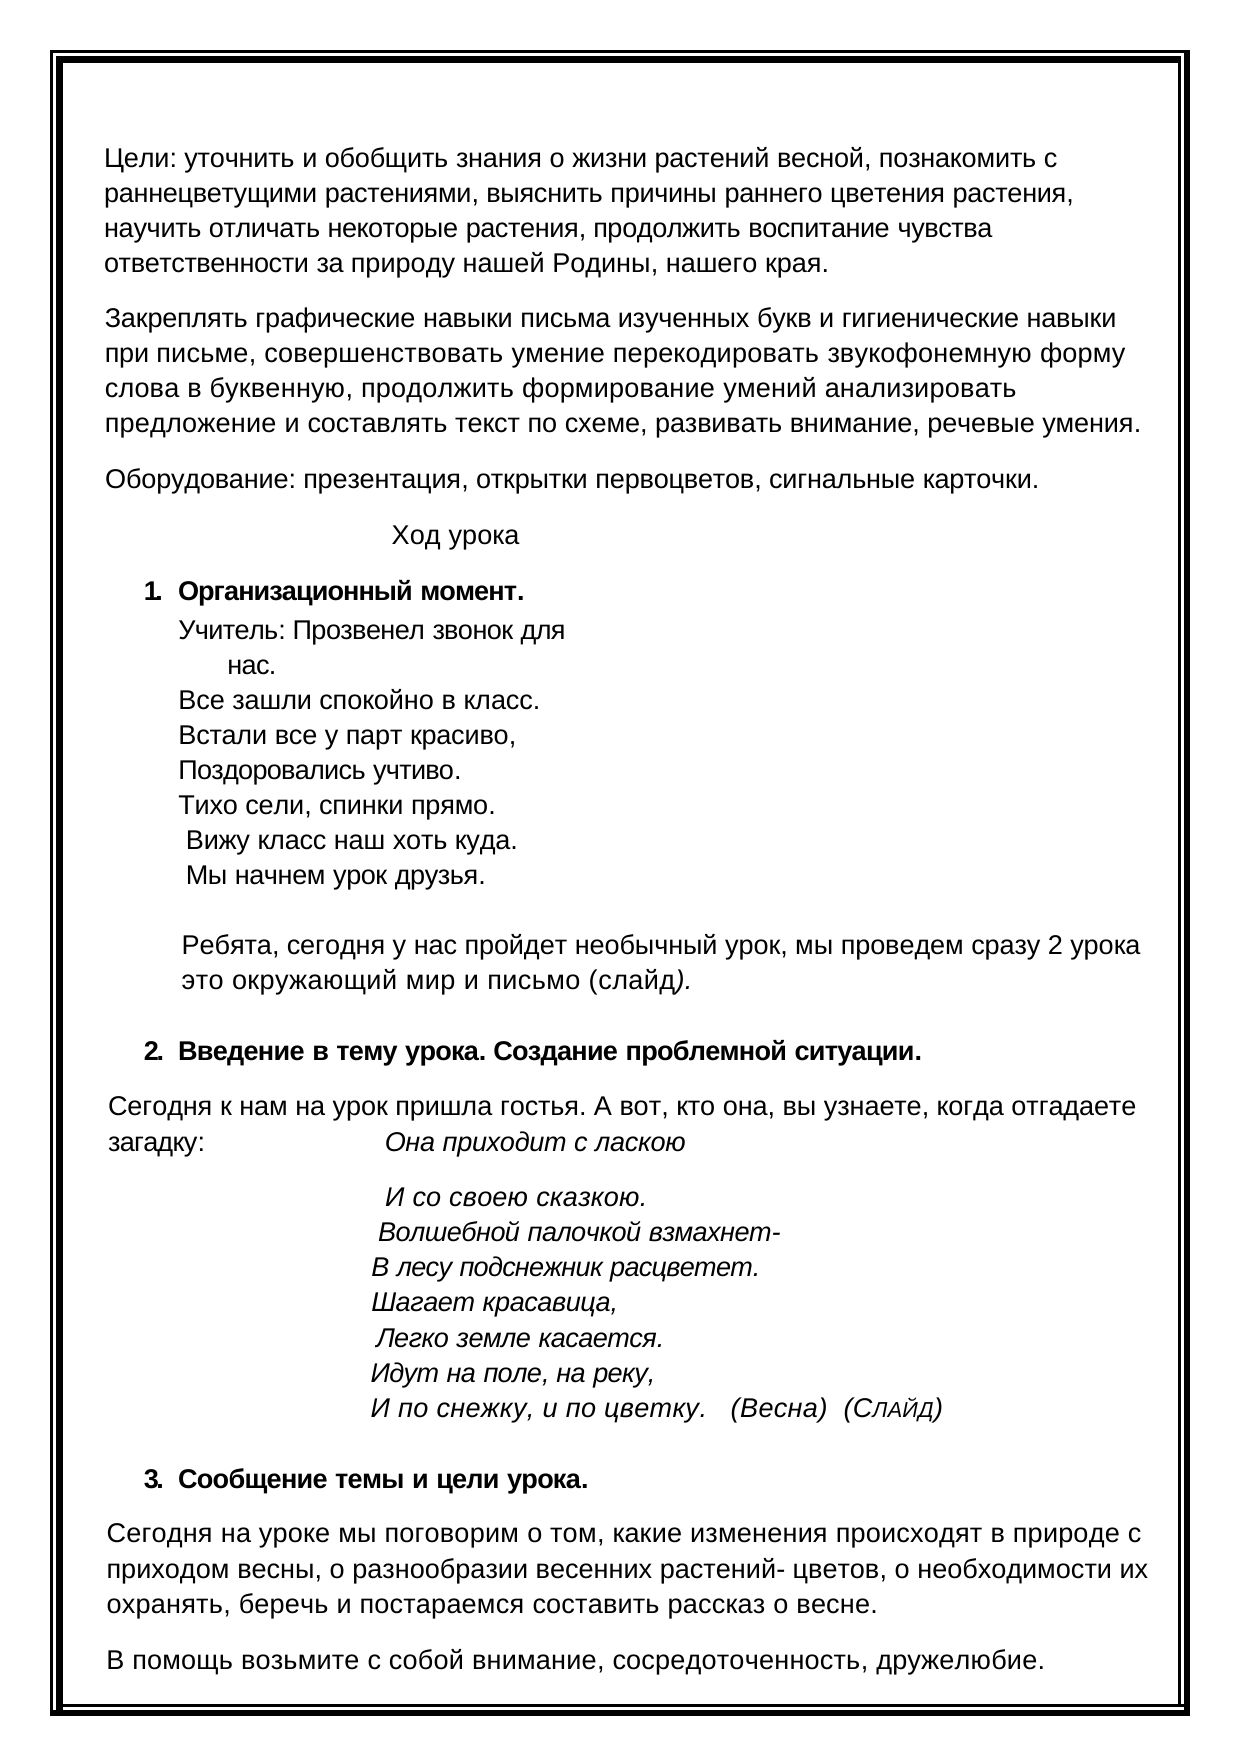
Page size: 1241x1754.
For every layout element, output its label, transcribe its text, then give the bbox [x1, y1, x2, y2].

text И со своею сказкою. [385, 1178, 1158, 1213]
text Волшебной палочкой взмахнет- [378, 1213, 1158, 1248]
text Все зашли спокойно в класс. [178, 682, 598, 717]
text Вижу класс наш хоть куда. [178, 822, 598, 857]
text Поздоровались учтиво. [178, 752, 598, 787]
text Легко земле касается. [376, 1319, 1158, 1354]
text Цели: уточнить и обобщить знания о жизни растений весной, познакомить с раннецветущими растениями, выяснить причины раннего цветения растения, научить отличать некоторые растения, продолжить воспитание чувства ответственности за природу нашей Родины, нашего края. [104, 140, 1158, 280]
text Шагает красавица, [371, 1284, 1158, 1319]
text Оборудование: презентация, открытки первоцветов, сигнальные карточки. [105, 443, 1158, 499]
text В лесу подснежник расцветет. [371, 1248, 1158, 1283]
text Мы начнем урок друзья. [178, 857, 598, 892]
text Ребята, сегодня у нас пройдет необычный урок, мы проведем сразу 2 урока это окружающий мир и письмо (слайд). [181, 927, 1158, 997]
text Идут на поле, на реку, [370, 1354, 1158, 1389]
text И по снежку, и по цветку. (Весна) (Cлайд) [370, 1389, 1158, 1424]
text Закреплять графические навыки письма изученных букв и гигиенические навыки при письме, совершенствовать умение перекодировать звукофонемную форму слова в буквенную, продолжить формирование умений анализировать предложение и составлять текст по схеме, развивать внимание, речевые умения. [104, 300, 1158, 440]
text Тихо сели, спинки прямо. [178, 787, 598, 822]
text Сегодня на уроке мы поговорим о том, какие изменения происходят в природе с приходом весны, о разнообразии весенних растений- цветов, о необходимости их охранять, беречь и постараемся составить рассказ о весне. [106, 1514, 1158, 1621]
text Учитель: Прозвенел звонок для нас. [178, 612, 620, 682]
text 3. Сообщение темы и цели урока. [143, 1463, 1158, 1495]
text Встали все у парт красиво, [178, 717, 598, 752]
text Ход урока [391, 499, 1158, 556]
text 1. Организационный момент. [143, 556, 1158, 612]
text Сегодня к нам на урок пришла гостья. А вот, кто она, вы узнаете, когда отгадаете загадку: Она приходит с ласкою [108, 1086, 1158, 1158]
text В помощь возьмите с собой внимание, сосредоточенность, дружелюбие. [106, 1644, 1158, 1675]
text 2. Введение в тему урока. Создание проблемной ситуации. [143, 1035, 1158, 1066]
